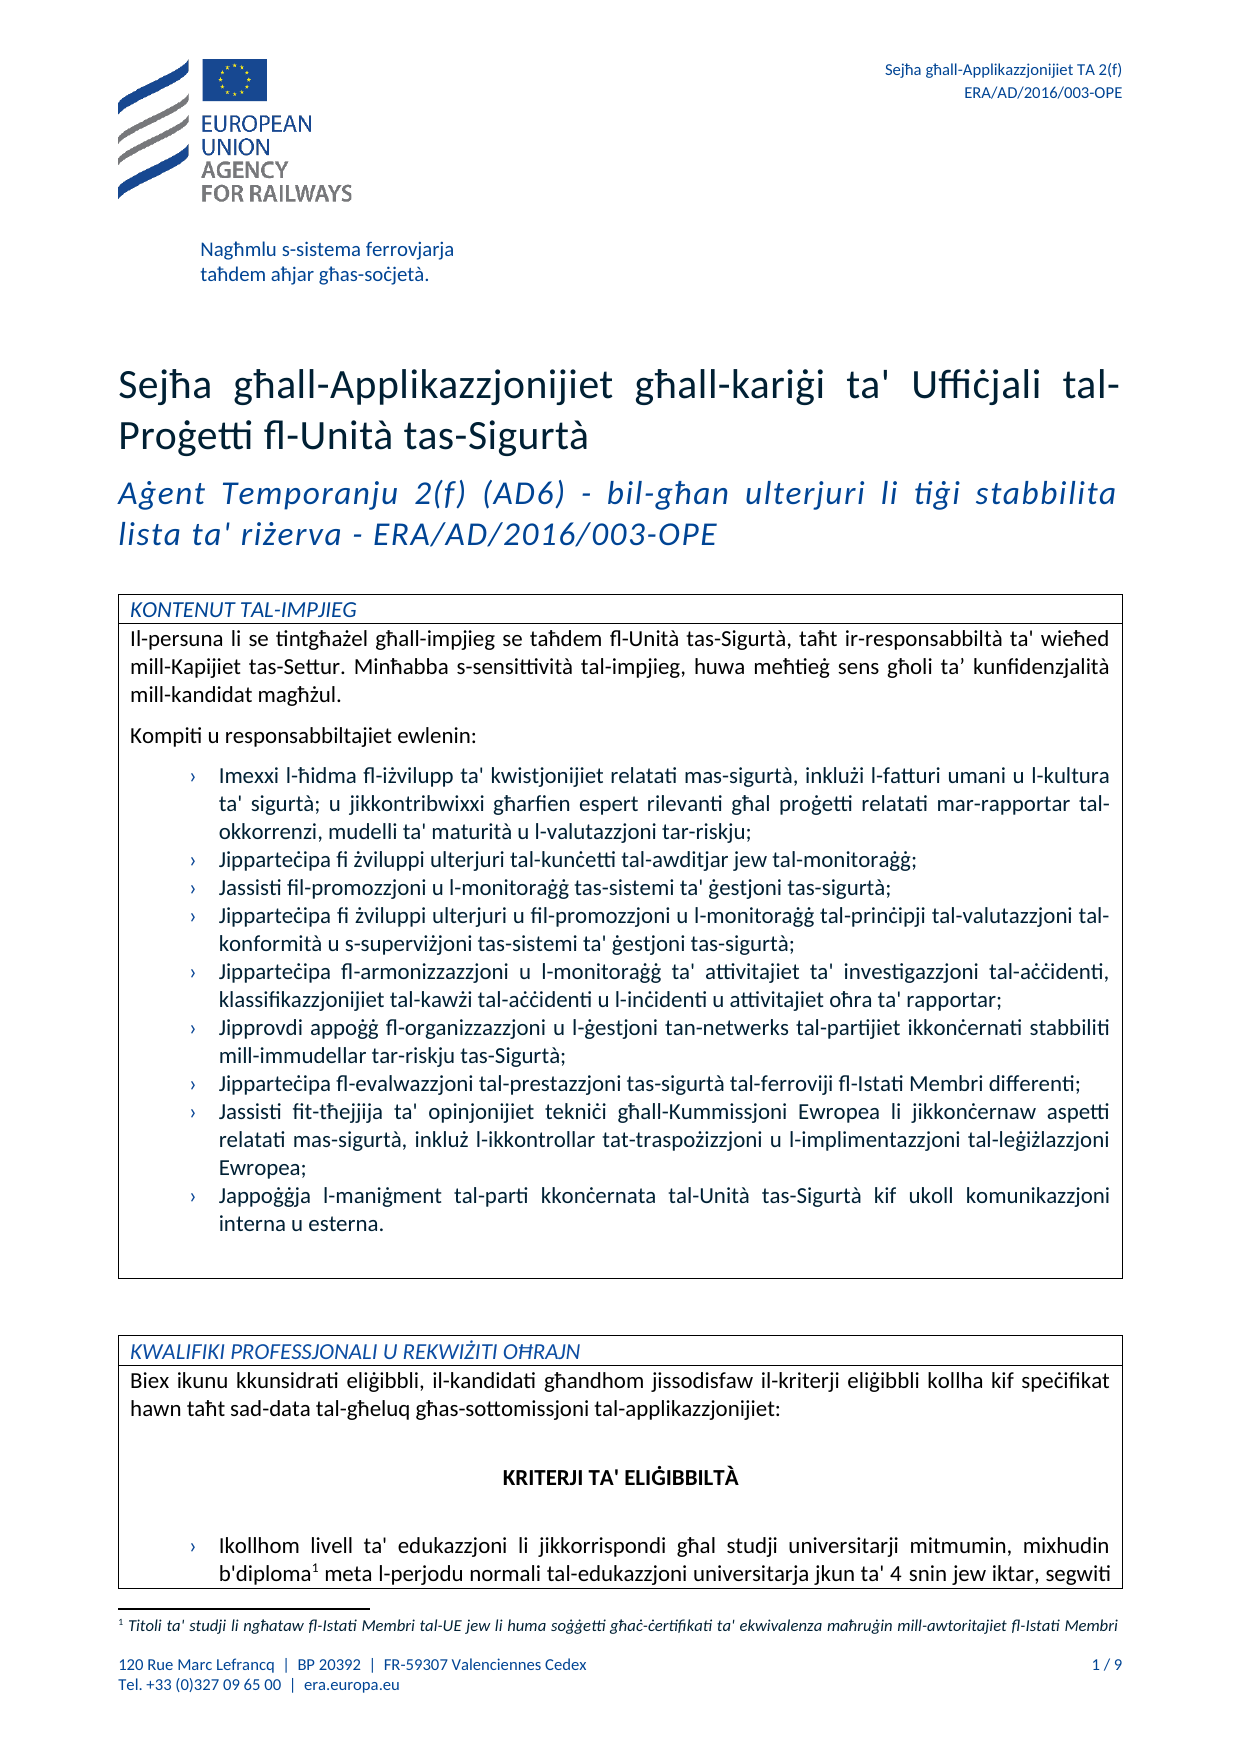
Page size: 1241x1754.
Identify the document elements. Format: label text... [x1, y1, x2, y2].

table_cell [119, 1366, 1122, 1588]
table_header KONTENUT TAL-IMPJIEG [119, 595, 1122, 623]
table_header KWALIFIKI PROFESSJONALI U REKWIŻITI OĦRAJN [119, 1336, 1122, 1365]
table_cell Il-persuna li se tintgħażel għall-impjieg se taħdem fl-Unità tas-Sigurtà, taħt ir-responsabbiltà ta' wieħed mill-Kapijiet tas-Settur. Minħabba s-sensittività tal-impjieg, huwa meħtieġ sens għoli ta’ kunfidenzjalità mill-kandidat magħżul. Kompiti u responsabbiltajiet ewlenin: Imexxi l-ħidma fl-iżvilupp ta' kwistjonijiet relatati mas-sigurtà, inklużi l-fatturi umani u l-kultura ta' sigurtà; u jikkontribwixxi għarfien espert rilevanti għal proġetti relatati mar-rapportar tal-okkorrenzi, mudelli ta' maturità u l-valutazzjoni tar-riskju; Jipparteċipa fi żviluppi ulterjuri tal-kunċetti tal-awditjar jew tal-monitoraġġ; Jassisti fil-promozzjoni u l-monitoraġġ tas-sistemi ta' ġestjoni tas-sigurtà; Jipparteċipa fi żviluppi ulterjuri u fil-promozzjoni u l-monitoraġġ tal-prinċipji tal-valutazzjoni tal-konformità u s-superviżjoni tas-sistemi ta' ġestjoni tas-sigurtà; Jipparteċipa fl-armonizzazzjoni u l-monitoraġġ ta' attivitajiet ta' investigazzjoni tal-aċċidenti, klassifikazzjonijiet tal-kawżi tal-aċċidenti u l-inċidenti u attivitajiet oħra ta' rapportar; Jipprovdi appoġġ fl-organizzazzjoni u l-ġestjoni tan-netwerks tal-partijiet ikkonċernati stabbiliti mill-immudellar tar-riskju tas-Sigurtà; Jipparteċipa fl-evalwazzjoni tal-prestazzjoni tas-sigurtà tal-ferroviji fl-Istati Membri differenti; Jassisti fit-tħejjija ta' opinjonijiet tekniċi għall-Kummissjoni Ewropea li jikkonċernaw aspetti relatati mas-sigurtà, inkluż l-ikkontrollar tat-traspożizzjoni u l-implimentazzjoni tal-leġiżlazzjoni Ewropea; Jappoġġja l-maniġment tal-parti kkonċernata tal-Unità tas-Sigurtà kif ukoll komunikazzjoni interna u esterna. [119, 624, 1122, 1278]
text Sejħa għall-Applikazzjonijiet għall-kariġi ta' Uffiċjali tal-Proġetti fl-Unità tas-Sigurtà [118, 358, 1122, 459]
subtitle Aġent Temporanju 2(f) (AD6) - bil-għan ulterjuri li tiġi stabbilita lista ta' riżerva - ERA/AD/2016/003-OPE [118, 472, 1122, 553]
picture [118, 59, 352, 237]
